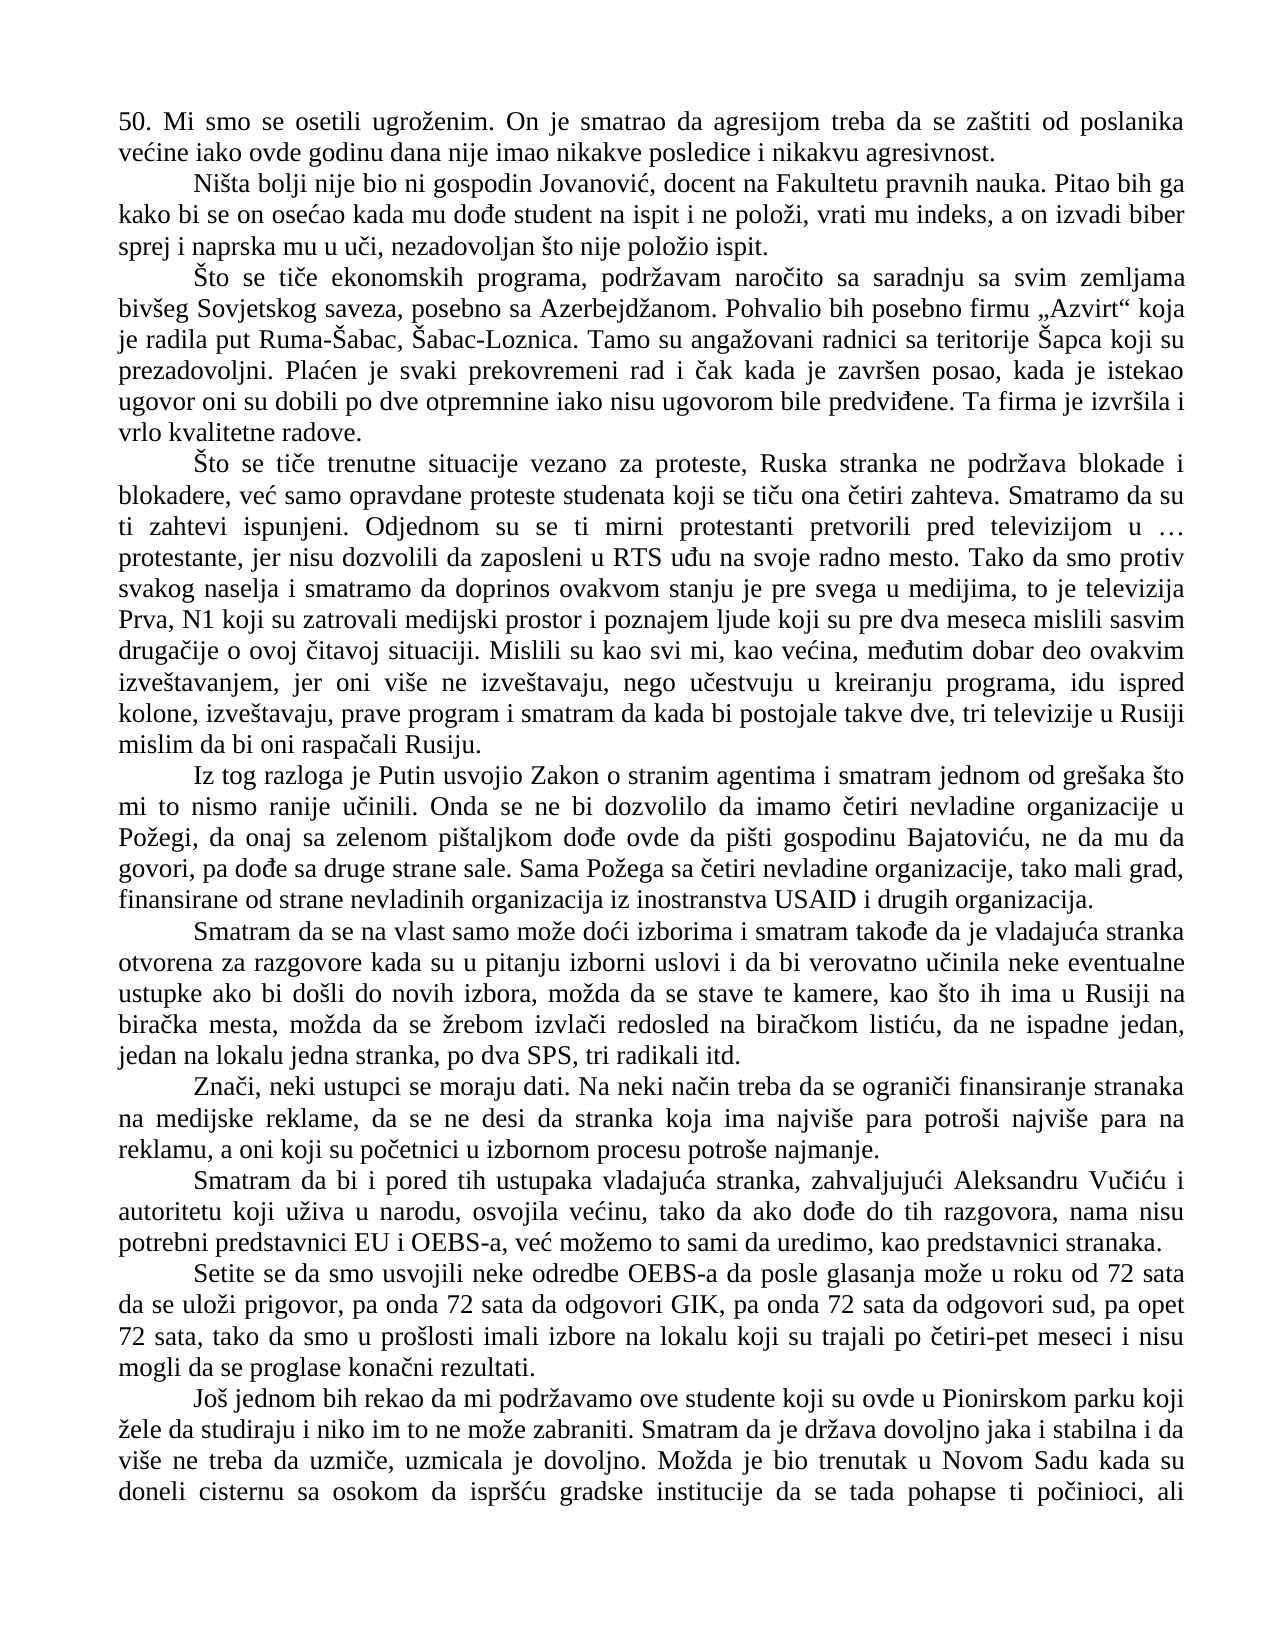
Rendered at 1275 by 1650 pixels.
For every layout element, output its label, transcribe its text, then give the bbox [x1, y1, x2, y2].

text Smatram da se na vlast samo može doći izborima i smatram takođe da je vladajuća stranka otvorena za razgovore kada su u pitanju izborni uslovi i da bi verovatno učinila neke eventualne ustupke ako bi došli do novih izbora, možda da se stave te kamere, kao što ih ima u Rusiji na biračka mesta, možda da se žrebom izvlači redosled na biračkom listiću, da ne ispadne jedan, jedan na lokalu jedna stranka, po dva SPS, tri radikali itd. [118, 915, 1186, 1071]
text Smatram da bi i pored tih ustupaka vladajuća stranka, zahvaljujući Aleksandru Vučiću i autoritetu koji uživa u narodu, osvojila većinu, tako da ako dođe do tih razgovora, nama nisu potrebni predstavnici EU i OEBS-a, već možemo to sami da uredimo, kao predstavnici stranaka. [118, 1164, 1186, 1257]
text Što se tiče trenutne situacije vezano za proteste, Ruska stranka ne podržava blokade i blokadere, već samo opravdane proteste studenata koji se tiču ona četiri zahteva. Smatramo da su ti zahtevi ispunjeni. Odjednom su se ti mirni protestanti pretvorili pred televizijom u … protestante, jer nisu dozvolili da zaposleni u RTS uđu na svoje radno mesto. Tako da smo protiv svakog naselja i smatramo da doprinos ovakvom stanju je pre svega u medijima, to je televizija Prva, N1 koji su zatrovali medijski prostor i poznajem ljude koji su pre dva meseca mislili sasvim drugačije o ovoj čitavoj situaciji. Mislili su kao svi mi, kao većina, međutim dobar deo ovakvim izveštavanjem, jer oni više ne izveštavaju, nego učestvuju u kreiranju programa, idu ispred kolone, izveštavaju, prave program i smatram da kada bi postojale takve dve, tri televizije u Rusiji mislim da bi oni raspačali Rusiju. [118, 448, 1186, 759]
text Ništa bolji nije bio ni gospodin Jovanović, docent na Fakultetu pravnih nauka. Pitao bih ga kako bi se on osećao kada mu dođe student na ispit i ne položi, vrati mu indeks, a on izvadi biber sprej i naprska mu u uči, nezadovoljan što nije položio ispit. [118, 167, 1186, 261]
text Setite se da smo usvojili neke odredbe OEBS-a da posle glasanja može u roku od 72 sata da se uloži prigovor, pa onda 72 sata da odgovori GIK, pa onda 72 sata da odgovori sud, pa opet 72 sata, tako da smo u prošlosti imali izbore na lokalu koji su trajali po četiri-pet meseci i nisu mogli da se proglase konačni rezultati. [118, 1257, 1186, 1382]
text Što se tiče ekonomskih programa, podržavam naročito sa saradnju sa svim zemljama bivšeg Sovjetskog saveza, posebno sa Azerbejdžanom. Pohvalio bih posebno firmu „Azvirt“ koja je radila put Ruma-Šabac, Šabac-Loznica. Tamo su angažovani radnici sa teritorije Šapca koji su prezadovoljni. Plaćen je svaki prekovremeni rad i čak kada je završen posao, kada je istekao ugovor oni su dobili po dve otpremnine iako nisu ugovorom bile predviđene. Ta firma je izvršila i vrlo kvalitetne radove. [118, 261, 1186, 448]
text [118, 105, 1186, 167]
text Znači, neki ustupci se moraju dati. Na neki način treba da se ograniči finansiranje stranaka na medijske reklame, da se ne desi da stranka koja ima najviše para potroši najviše para na reklamu, a oni koji su početnici u izbornom procesu potroše najmanje. [118, 1071, 1186, 1164]
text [118, 1382, 1186, 1507]
text Iz tog razloga je Putin usvojio Zakon o stranim agentima i smatram jednom od grešaka što mi to nismo ranije učinili. Onda se ne bi dozvolilo da imamo četiri nevladine organizacije u Požegi, da onaj sa zelenom pištaljkom dođe ovde da pišti gospodinu Bajatoviću, ne da mu da govori, pa dođe sa druge strane sale. Sama Požega sa četiri nevladine organizacije, tako mali grad, finansirane od strane nevladinih organizacija iz inostranstva USAID i drugih organizacija. [118, 759, 1186, 915]
